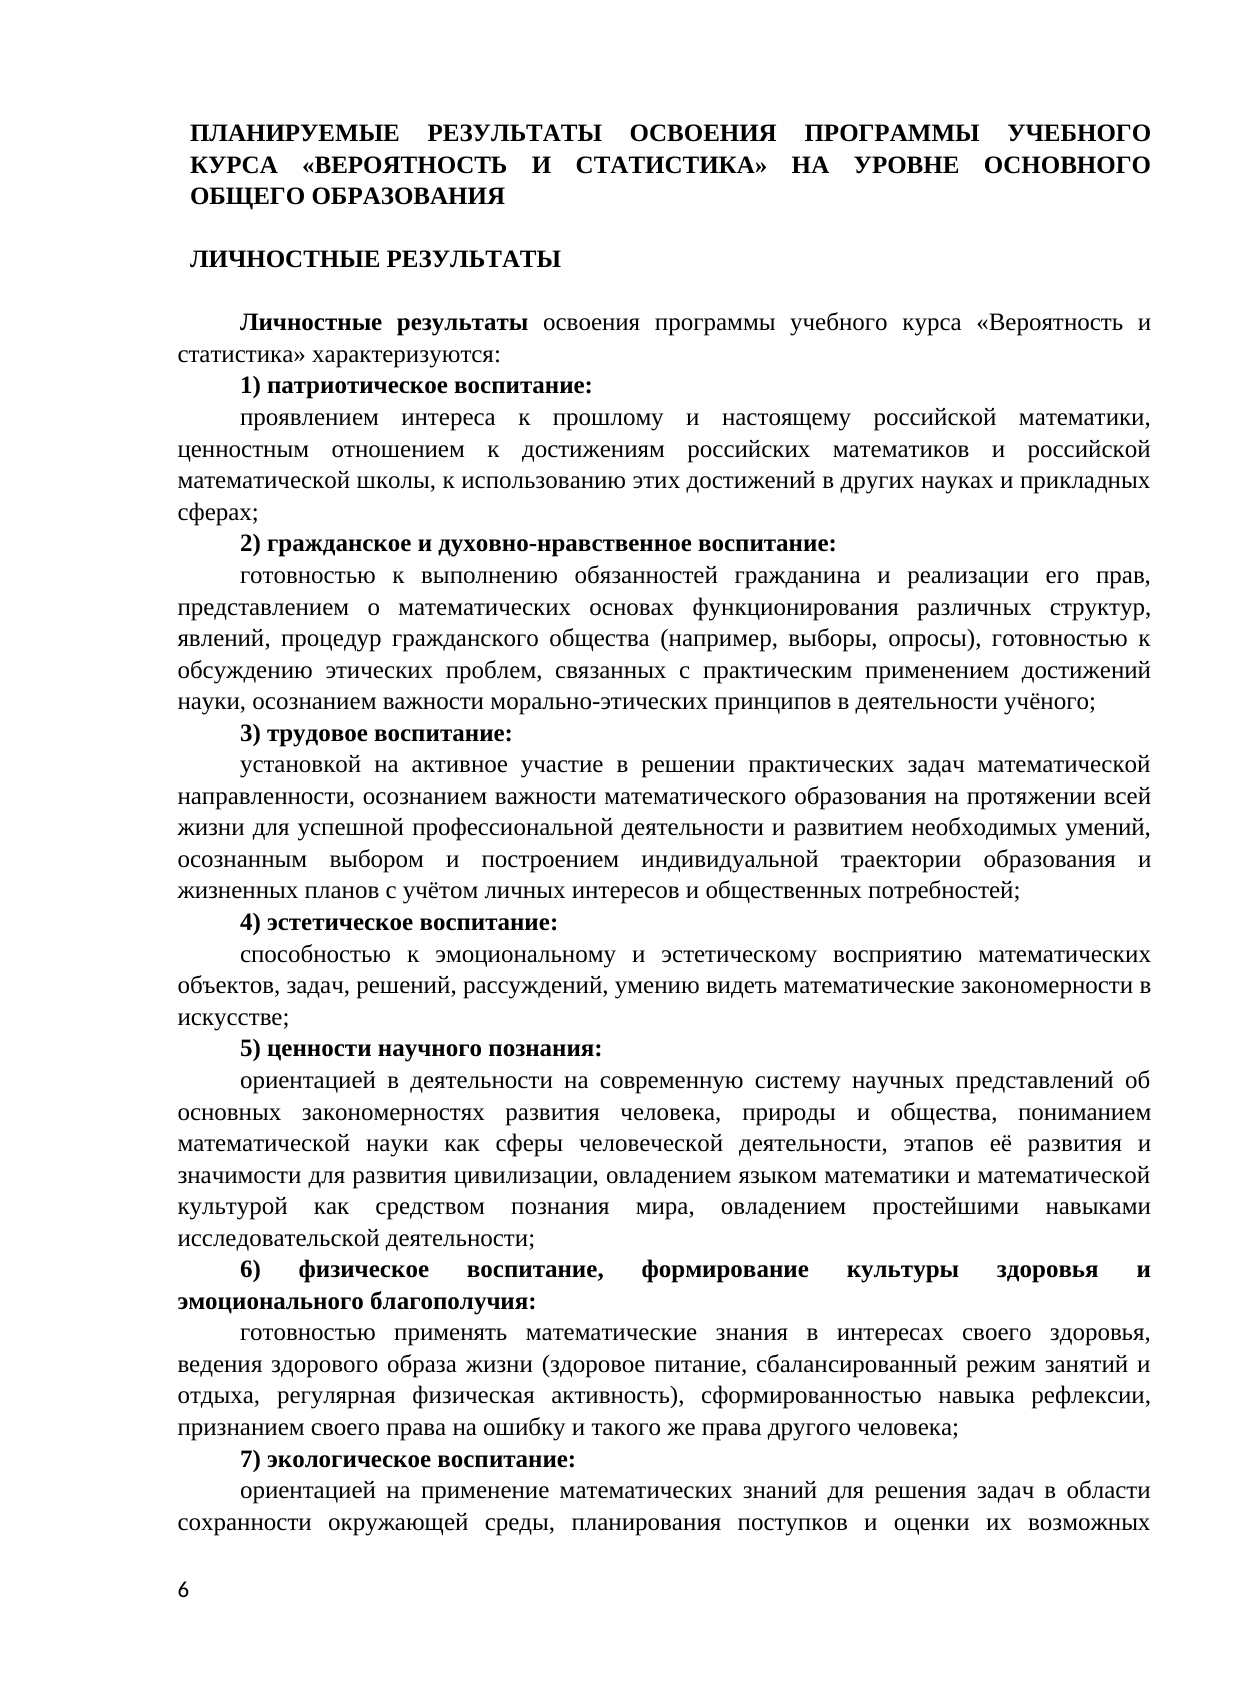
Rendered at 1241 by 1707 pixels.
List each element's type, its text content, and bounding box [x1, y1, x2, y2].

text 6) физическое воспитание, формирование культуры здоровья и эмоционального благополучия: [177, 1254, 1152, 1315]
text ориентацией в деятельности на современную систему научных представлений об основных закономерностях развития человека, природы и общества, пониманием математической науки как сферы человеческой деятельности, этапов её развития и значимости для развития цивилизации, овладением языком математики и математической культурой как средством познания мира, овладением простейшими навыками исследовательской деятельности; [177, 1065, 1152, 1252]
text ЛИЧНОСТНЫЕ РЕЗУЛЬТАТЫ [190, 244, 1152, 273]
text ПЛАНИРУЕМЫЕ РЕЗУЛЬТАТЫ ОСВОЕНИЯ ПРОГРАММЫ УЧЕБНОГО КУРСА «ВЕРОЯТНОСТЬ И СТАТИСТИКА» НА УРОВНЕ ОСНОВНОГО ОБЩЕГО ОБРАЗОВАНИЯ [190, 118, 1152, 210]
text 4) эстетическое воспитание: [177, 907, 1152, 936]
text способностью к эмоциональному и эстетическому восприятию математических объектов, задач, решений, рассуждений, умению видеть математические закономерности в искусстве; [177, 939, 1152, 1031]
text готовностью к выполнению обязанностей гражданина и реализации его прав, представлением о математических основах функционирования различных структур, явлений, процедур гражданского общества (например, выборы, опросы), готовностью к обсуждению этических проблем, связанных с практическим применением достижений науки, осознанием важности морально-этических принципов в деятельности учёного; [177, 560, 1152, 715]
text Личностные результаты освоения программы учебного курса «Вероятность и статистика» характеризуются: [177, 307, 1152, 368]
text 5) ценности научного познания: [177, 1033, 1152, 1062]
text готовностью применять математические знания в интересах своего здоровья, ведения здорового образа жизни (здоровое питание, сбалансированный режим занятий и отдыха, регулярная физическая активность), сформированностью навыка рефлексии, признанием своего права на ошибку и такого же права другого человека; [177, 1317, 1152, 1441]
text 3) трудовое воспитание: [177, 718, 1152, 747]
text проявлением интереса к прошлому и настоящему российской математики, ценностным отношением к достижениям российских математиков и российской математической школы, к использованию этих достижений в других науках и прикладных сферах; [177, 402, 1152, 526]
text 2) гражданское и духовно-нравственное воспитание: [177, 528, 1152, 557]
text установкой на активное участие в решении практических задач математической направленности, осознанием важности математического образования на протяжении всей жизни для успешной профессиональной деятельности и развитием необходимых умений, осознанным выбором и построением индивидуальной траектории образования и жизненных планов с учётом личных интересов и общественных потребностей; [177, 749, 1152, 904]
text 1) патриотическое воспитание: [177, 371, 1152, 399]
text 7) экологическое воспитание: [177, 1444, 1152, 1472]
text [177, 1475, 1152, 1536]
